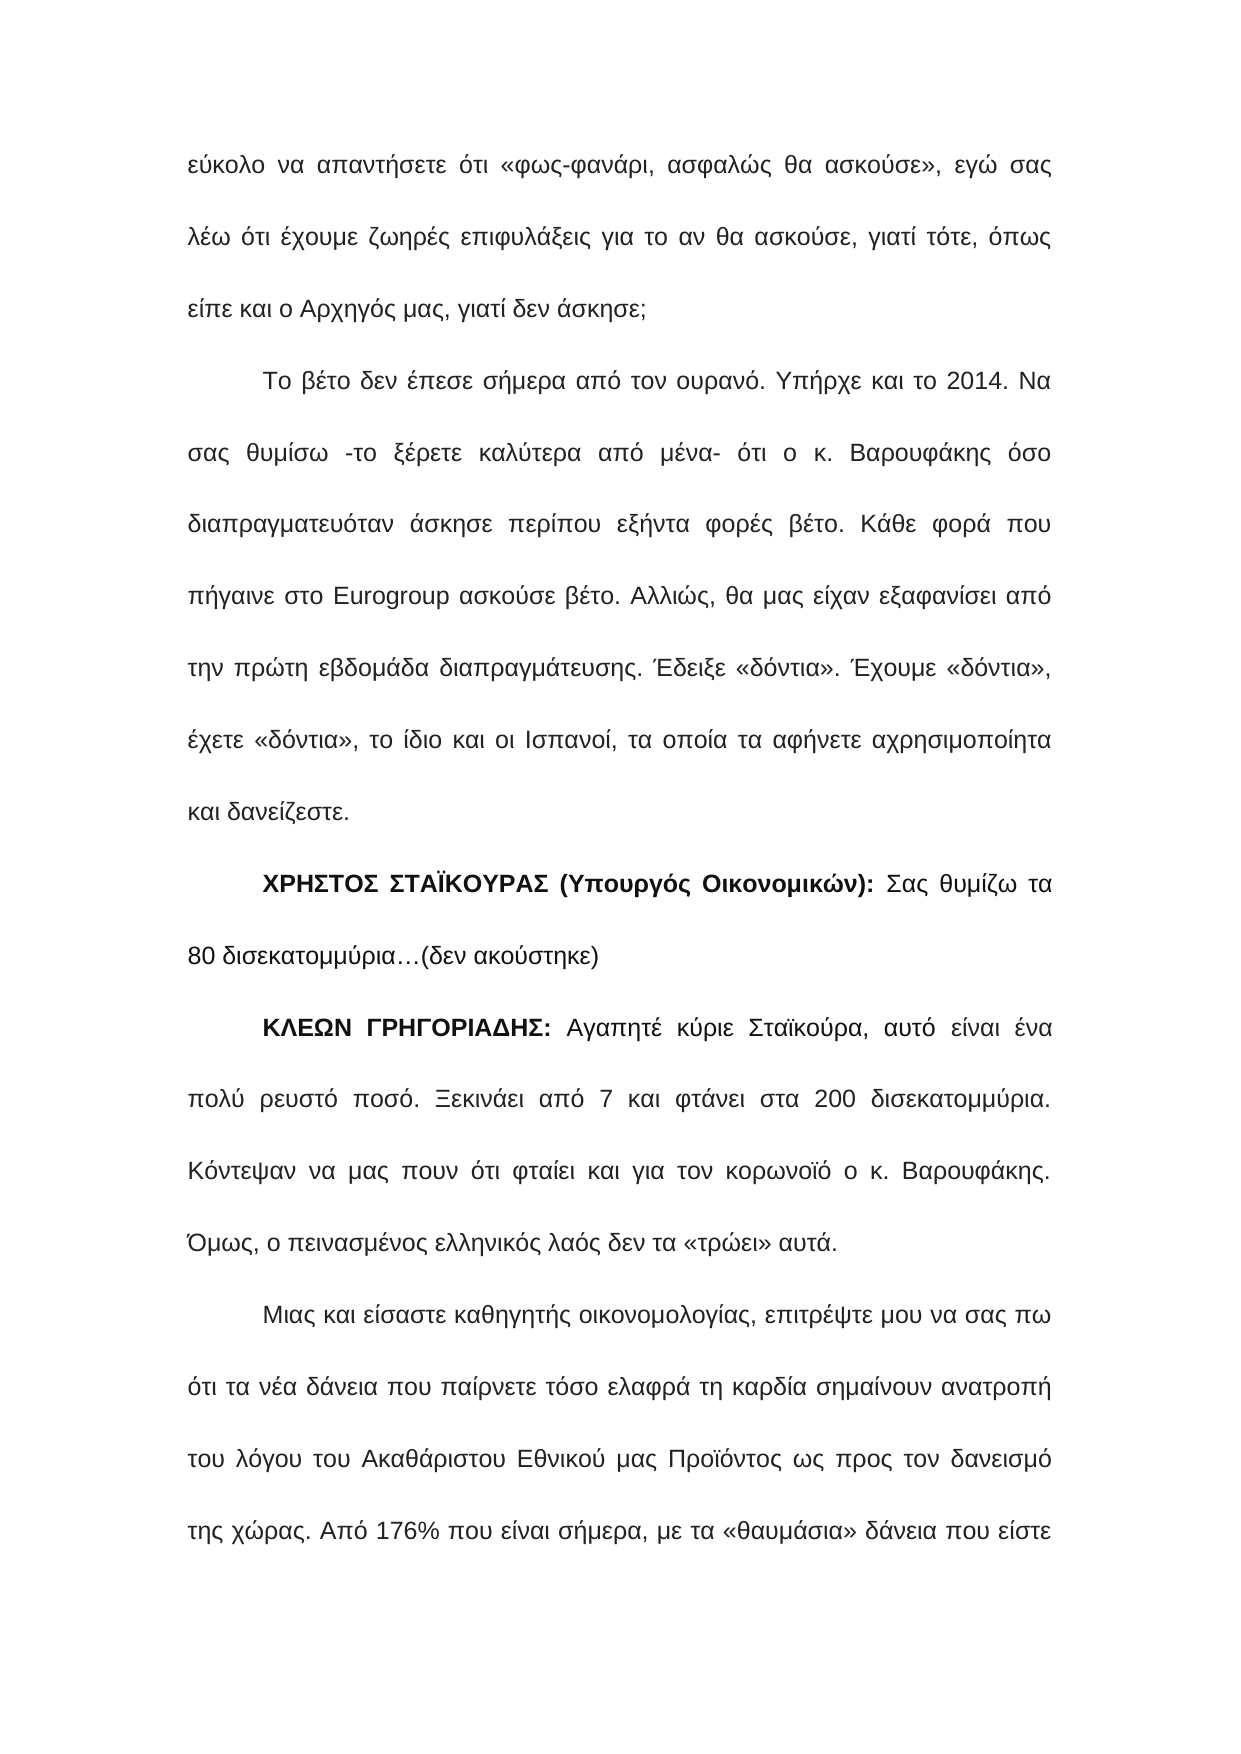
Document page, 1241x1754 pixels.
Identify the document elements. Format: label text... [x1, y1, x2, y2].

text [187, 1300, 1053, 1544]
text ΚΛΕΩΝ ΓΡΗΓΟΡΙΑΔΗΣ: Αγαπητέ κύριε Σταϊκούρα, αυτό είναι ένα πολύ ρευστό ποσό. Ξεκινάει από 7 και φτάνει στα 200 δισεκατομμύρια. Κόντεψαν να μας πουν ότι φταίει και για τον κορωνοϊό ο κ. Βαρουφάκης. Όμως, ο πεινασμένος ελληνικός λαός δεν τα «τρώει» αυτά. [187, 1012, 1053, 1257]
text ΧΡΗΣΤΟΣ ΣΤΑΪΚΟΥΡΑΣ (Υπουργός Οικονομικών): Σας θυμίζω τα 80 δισεκατομμύρια…(δεν ακούστηκε) [187, 869, 1053, 969]
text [187, 150, 1053, 322]
text Το βέτο δεν έπεσε σήμερα από τον ουρανό. Υπήρχε και το 2014. Να σας θυμίσω -το ξέρετε καλύτερα από μένα- ότι ο κ. Βαρουφάκης όσο διαπραγματευόταν άσκησε περίπου εξήντα φορές βέτο. Κάθε φορά που πήγαινε στο Eurogroup ασκούσε βέτο. Αλλιώς, θα μας είχαν εξαφανίσει από την πρώτη εβδομάδα διαπραγμάτευσης. Έδειξε «δόντια». Έχουμε «δόντια», έχετε «δόντια», το ίδιο και οι Ισπανοί, τα οποία τα αφήνετε αχρησιμοποίητα και δανείζεστε. [187, 366, 1053, 826]
